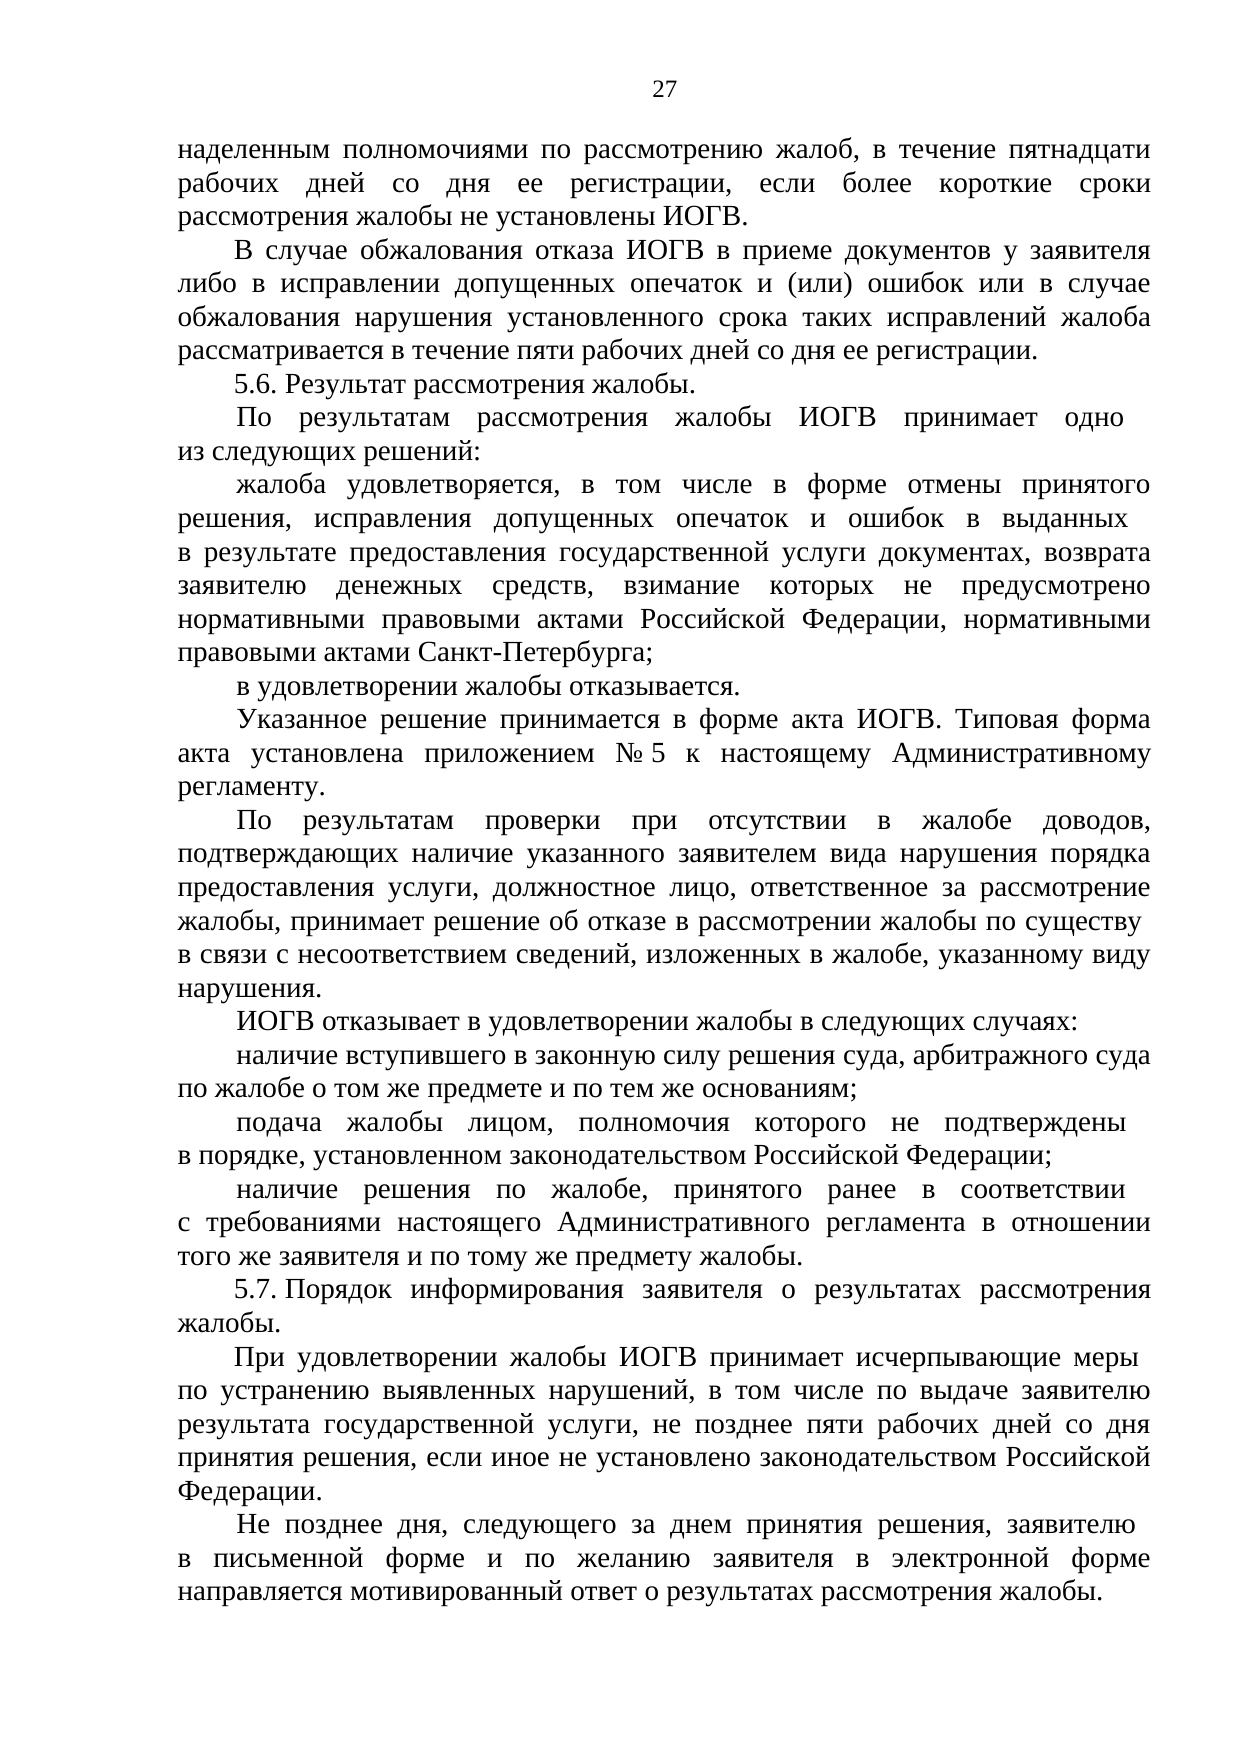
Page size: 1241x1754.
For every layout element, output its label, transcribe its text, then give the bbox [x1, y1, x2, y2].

text По результатам проверки при отсутствии в жалобе доводов, подтверждающих наличие указанного заявителем вида нарушения порядка предоставления услуги, должностное лицо, ответственное за рассмотрение жалобы, принимает решение об отказе в рассмотрении жалобы по существу в связи с несоответствием сведений, изложенных в жалобе, указанному виду нарушения. [177, 802, 1152, 1003]
text При удовлетворении жалобы ИОГВ принимает исчерпывающие меры по устранению выявленных нарушений, в том числе по выдаче заявителю результата государственной услуги, не позднее пяти рабочих дней со дня принятия решения, если иное не установлено законодательством Российской Федерации. [177, 1339, 1152, 1506]
text жалоба удовлетворяется, в том числе в форме отмены принятого решения, исправления допущенных опечаток и ошибок в выданных в результате предоставления государственной услуги документах, возврата заявителю денежных средств, взимание которых не предусмотрено нормативными правовыми актами Российской Федерации, нормативными правовыми актами Санкт-Петербурга; [177, 467, 1152, 668]
text ИОГВ отказывает в удовлетворении жалобы в следующих случаях: [177, 1003, 1152, 1037]
text 5.6. Результат рассмотрения жалобы. [177, 366, 1152, 399]
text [177, 131, 1152, 232]
text Не позднее дня, следующего за днем принятия решения, заявителю в письменной форме и по желанию заявителя в электронной форме направляется мотивированный ответ о результатах рассмотрения жалобы. [177, 1506, 1152, 1607]
text наличие вступившего в законную силу решения суда, арбитражного суда по жалобе о том же предмете и по тем же основаниям; [177, 1037, 1152, 1104]
text наличие решения по жалобе, принятого ранее в соответствии с требованиями настоящего Административного регламента в отношении того же заявителя и по тому же предмету жалобы. [177, 1171, 1152, 1272]
text По результатам рассмотрения жалобы ИОГВ принимает одно из следующих решений: [177, 399, 1152, 467]
text подача жалобы лицом, полномочия которого не подтверждены в порядке, установленном законодательством Российской Федерации; [177, 1104, 1152, 1171]
text В случае обжалования отказа ИОГВ в приеме документов у заявителя либо в исправлении допущенных опечаток и (или) ошибок или в случае обжалования нарушения установленного срока таких исправлений жалоба рассматривается в течение пяти рабочих дней со дня ее регистрации. [177, 232, 1152, 366]
text 5.7. Порядок информирования заявителя о результатах рассмотрения жалобы. [177, 1272, 1152, 1339]
text в удовлетворении жалобы отказывается. [177, 668, 1152, 701]
text Указанное решение принимается в форме акта ИОГВ. Типовая форма акта установлена приложением № 5 к настоящему Административному регламенту. [177, 701, 1152, 802]
